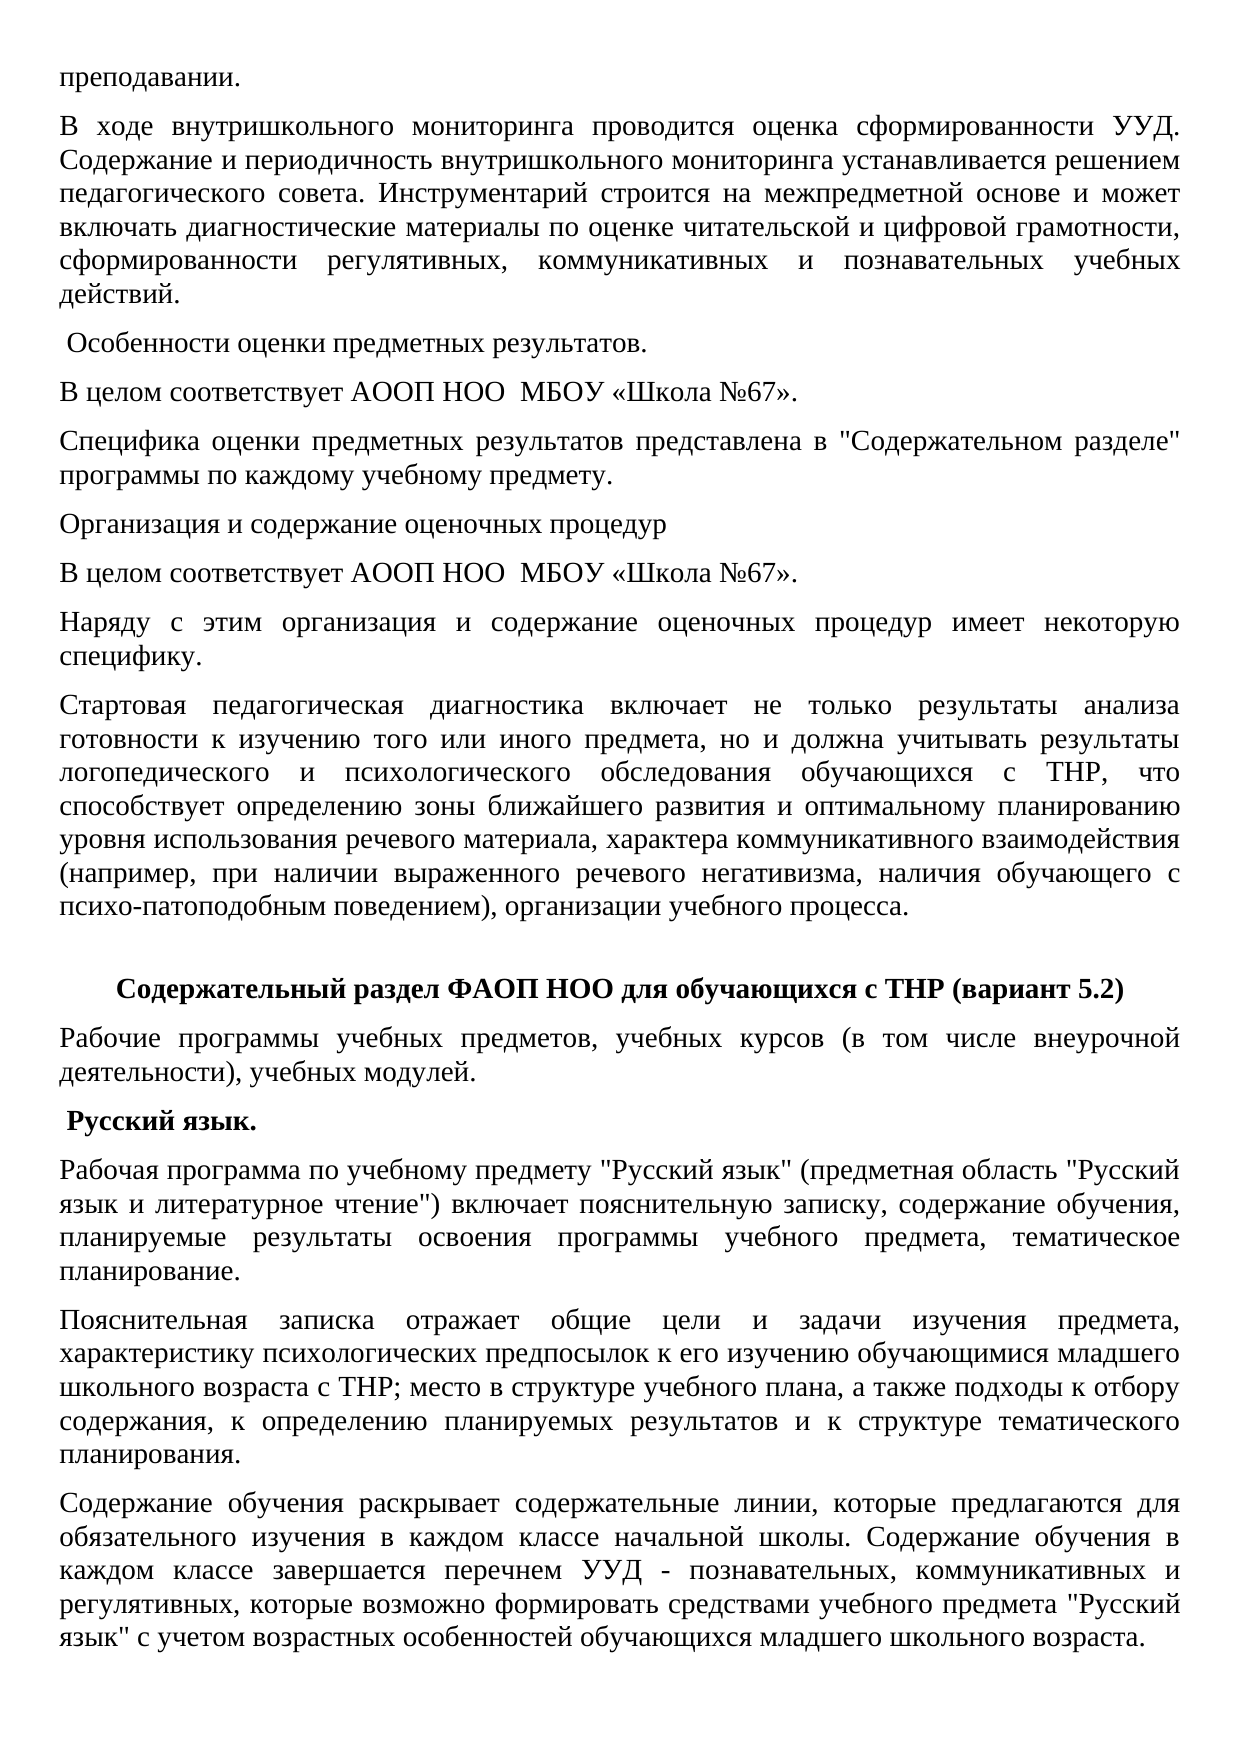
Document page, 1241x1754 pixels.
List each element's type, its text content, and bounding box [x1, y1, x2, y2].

text Рабочая программа по учебному предмету "Русский язык" (предметная область "Русский язык и литературное чтение") включает пояснительную записку, содержание обучения, планируемые результаты освоения программы учебного предмета, тематическое планирование. [59, 1152, 1181, 1286]
text В целом соответствует АООП НОО МБОУ «Школа №67». [59, 374, 1181, 408]
text Содержательный раздел ФАОП НОО для обучающихся с ТНР (вариант 5.2) [59, 971, 1181, 1005]
text В ходе внутришкольного мониторинга проводится оценка сформированности УУД. Содержание и периодичность внутришкольного мониторинга устанавливается решением педагогического совета. Инструментарий строится на межпредметной основе и может включать диагностические материалы по оценке читательской и цифровой грамотности, сформированности регулятивных, коммуникативных и познавательных учебных действий. [59, 108, 1181, 309]
text Пояснительная записка отражает общие цели и задачи изучения предмета, характеристику психологических предпосылок к его изучению обучающимися младшего школьного возраста с ТНР; место в структуре учебного плана, а также подходы к отбору содержания, к определению планируемых результатов и к структуре тематического планирования. [59, 1302, 1181, 1470]
text Содержание обучения раскрывает содержательные линии, которые предлагаются для обязательного изучения в каждом классе начальной школы. Содержание обучения в каждом классе завершается перечнем УУД - познавательных, коммуникативных и регулятивных, которые возможно формировать средствами учебного предмета "Русский язык" с учетом возрастных особенностей обучающихся младшего школьного возраста. [59, 1485, 1181, 1653]
text Рабочие программы учебных предметов, учебных курсов (в том числе внеурочной деятельности), учебных модулей. [59, 1020, 1181, 1087]
text В целом соответствует АООП НОО МБОУ «Школа №67». [59, 555, 1181, 589]
text Специфика оценки предметных результатов представлена в "Содержательном разделе" программы по каждому учебному предмету. [59, 423, 1181, 491]
text Стартовая педагогическая диагностика включает не только результаты анализа готовности к изучению того или иного предмета, но и должна учитывать результаты логопедического и психологического обследования обучающихся с ТНР, что способствует определению зоны ближайшего развития и оптимальному планированию уровня использования речевого материала, характера коммуникативного взаимодействия (например, при наличии выраженного речевого негативизма, наличия обучающего с психо-патоподобным поведением), организации учебного процесса. [59, 687, 1181, 922]
text Наряду с этим организация и содержание оценочных процедур имеет некоторую специфику. [59, 604, 1181, 672]
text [59, 59, 1181, 93]
text Организация и содержание оценочных процедур [59, 506, 1181, 540]
text Русский язык. [59, 1103, 1181, 1137]
text Особенности оценки предметных результатов. [59, 325, 1181, 359]
